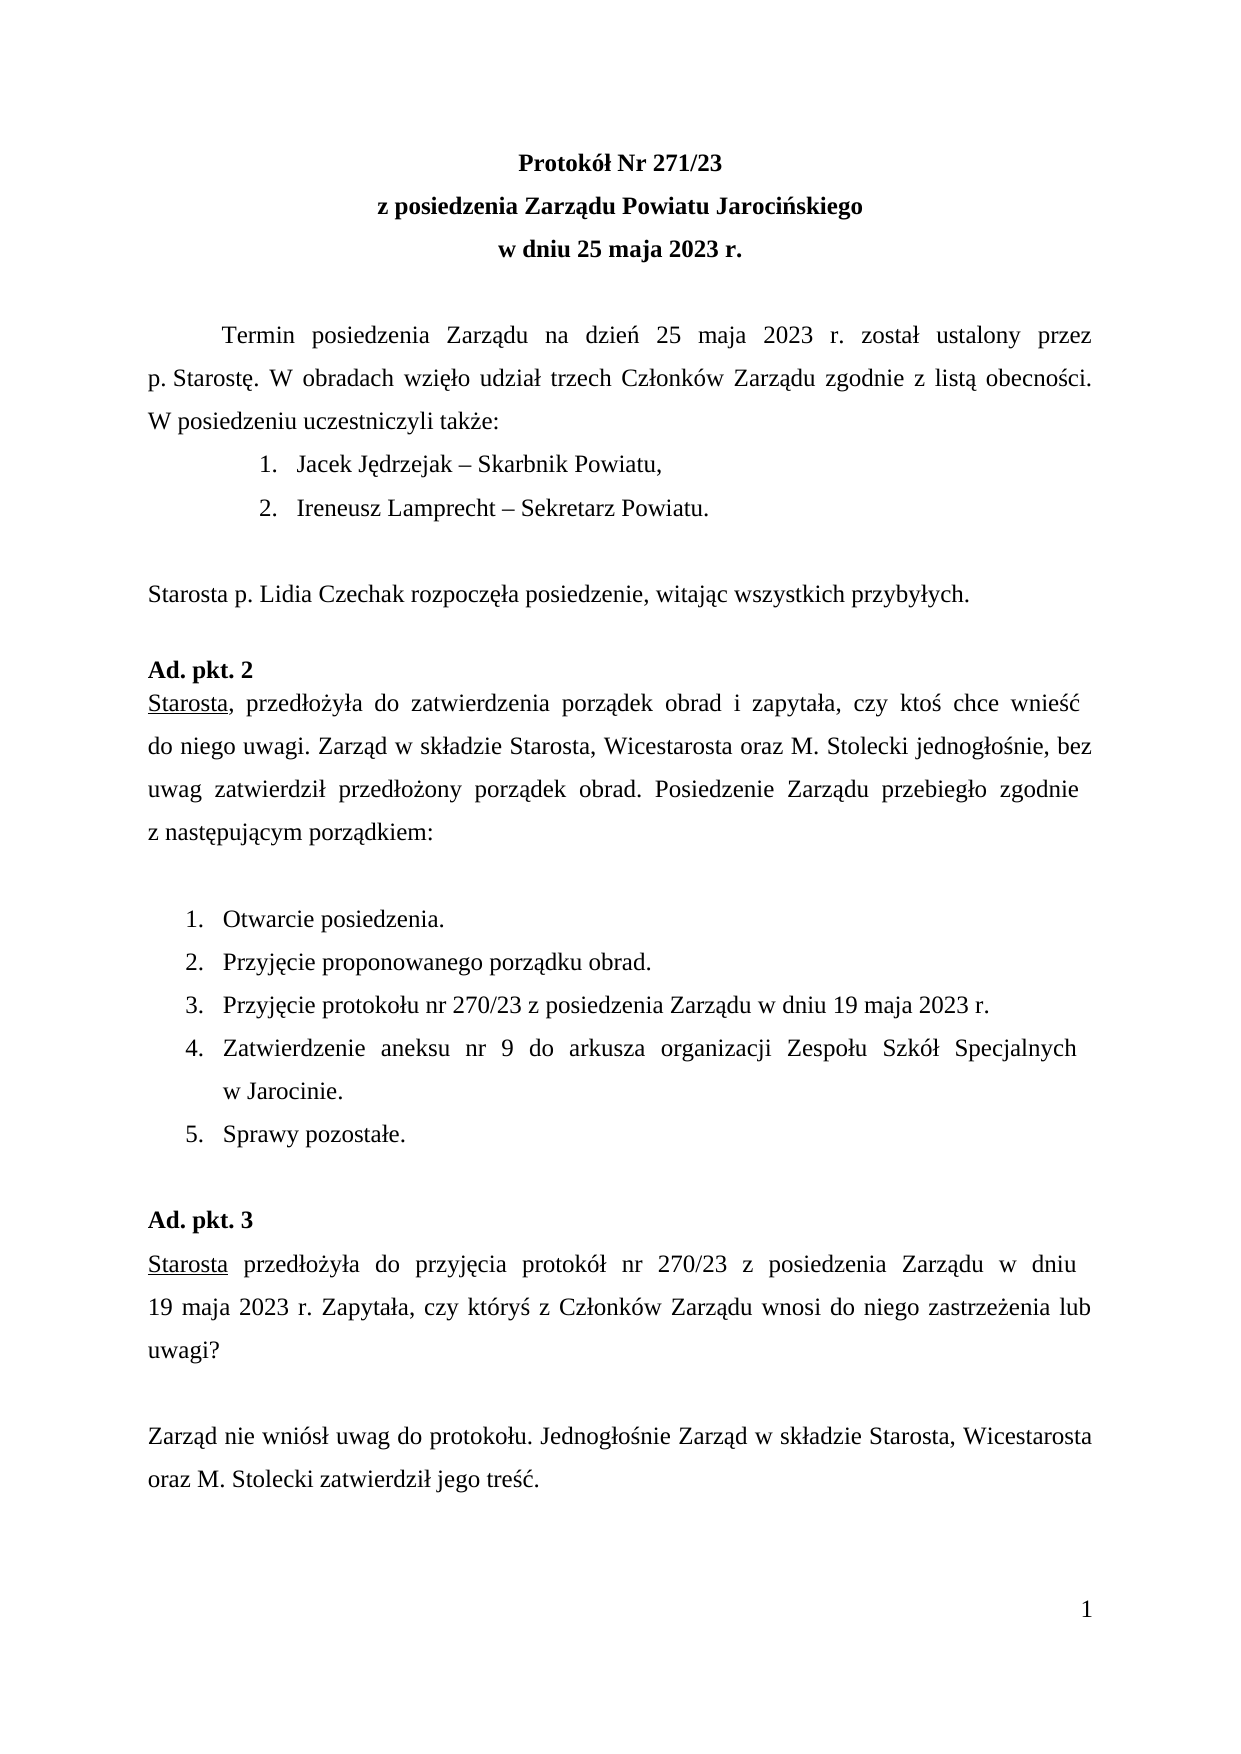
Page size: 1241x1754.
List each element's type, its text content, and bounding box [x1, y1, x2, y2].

list Sprawy pozostałe. [185, 1119, 1093, 1148]
text Starosta przedłożyła do przyjęcia protokół nr 270/23 z posiedzenia Zarządu w dniu 19 maja 2023 r. Zapytała, czy któryś z Członków Zarządu wnosi do niego zastrzeżenia lub uwagi? [148, 1249, 1093, 1364]
text z posiedzenia Zarządu Powiatu Jarocińskiego [148, 191, 1093, 219]
list Zatwierdzenie aneksu nr 9 do arkusza organizacji Zespołu Szkół Specjalnych w Jarocinie. [185, 1033, 1093, 1105]
list Jacek Jędrzejak – Skarbnik Powiatu, [259, 449, 1093, 478]
text Starosta, przedłożyła do zatwierdzenia porządek obrad i zapytała, czy ktoś chce wnieść do niego uwagi. Zarząd w składzie Starosta, Wicestarosta oraz M. Stolecki jednogłośnie, bez uwag zatwierdził przedłożony porządek obrad. Posiedzenie Zarządu przebiegło zgodnie z następującym porządkiem: [148, 688, 1093, 846]
text w dniu 25 maja 2023 r. [148, 234, 1093, 263]
text Ad. pkt. 3 [148, 1206, 1093, 1234]
text Protokół Nr 271/23 [148, 148, 1093, 176]
text Starosta p. Lidia Czechak rozpoczęła posiedzenie, witając wszystkich przybyłych. [148, 579, 1093, 608]
list Przyjęcie proponowanego porządku obrad. [185, 947, 1093, 976]
text Termin posiedzenia Zarządu na dzień 25 maja 2023 r. został ustalony przez p. Starostę. W obradach wzięło udział trzech Członków Zarządu zgodnie z listą obecności. W posiedzeniu uczestniczyli także: [148, 320, 1093, 435]
list Przyjęcie protokołu nr 270/23 z posiedzenia Zarządu w dniu 19 maja 2023 r. [185, 990, 1093, 1019]
text Ad. pkt. 2 [148, 655, 1093, 684]
text Zarząd nie wniósł uwag do protokołu. Jednogłośnie Zarząd w składzie Starosta, Wicestarosta oraz M. Stolecki zatwierdził jego treść. [148, 1421, 1093, 1493]
list Ireneusz Lamprecht – Sekretarz Powiatu. [259, 493, 1093, 521]
list Otwarcie posiedzenia. [185, 904, 1093, 932]
